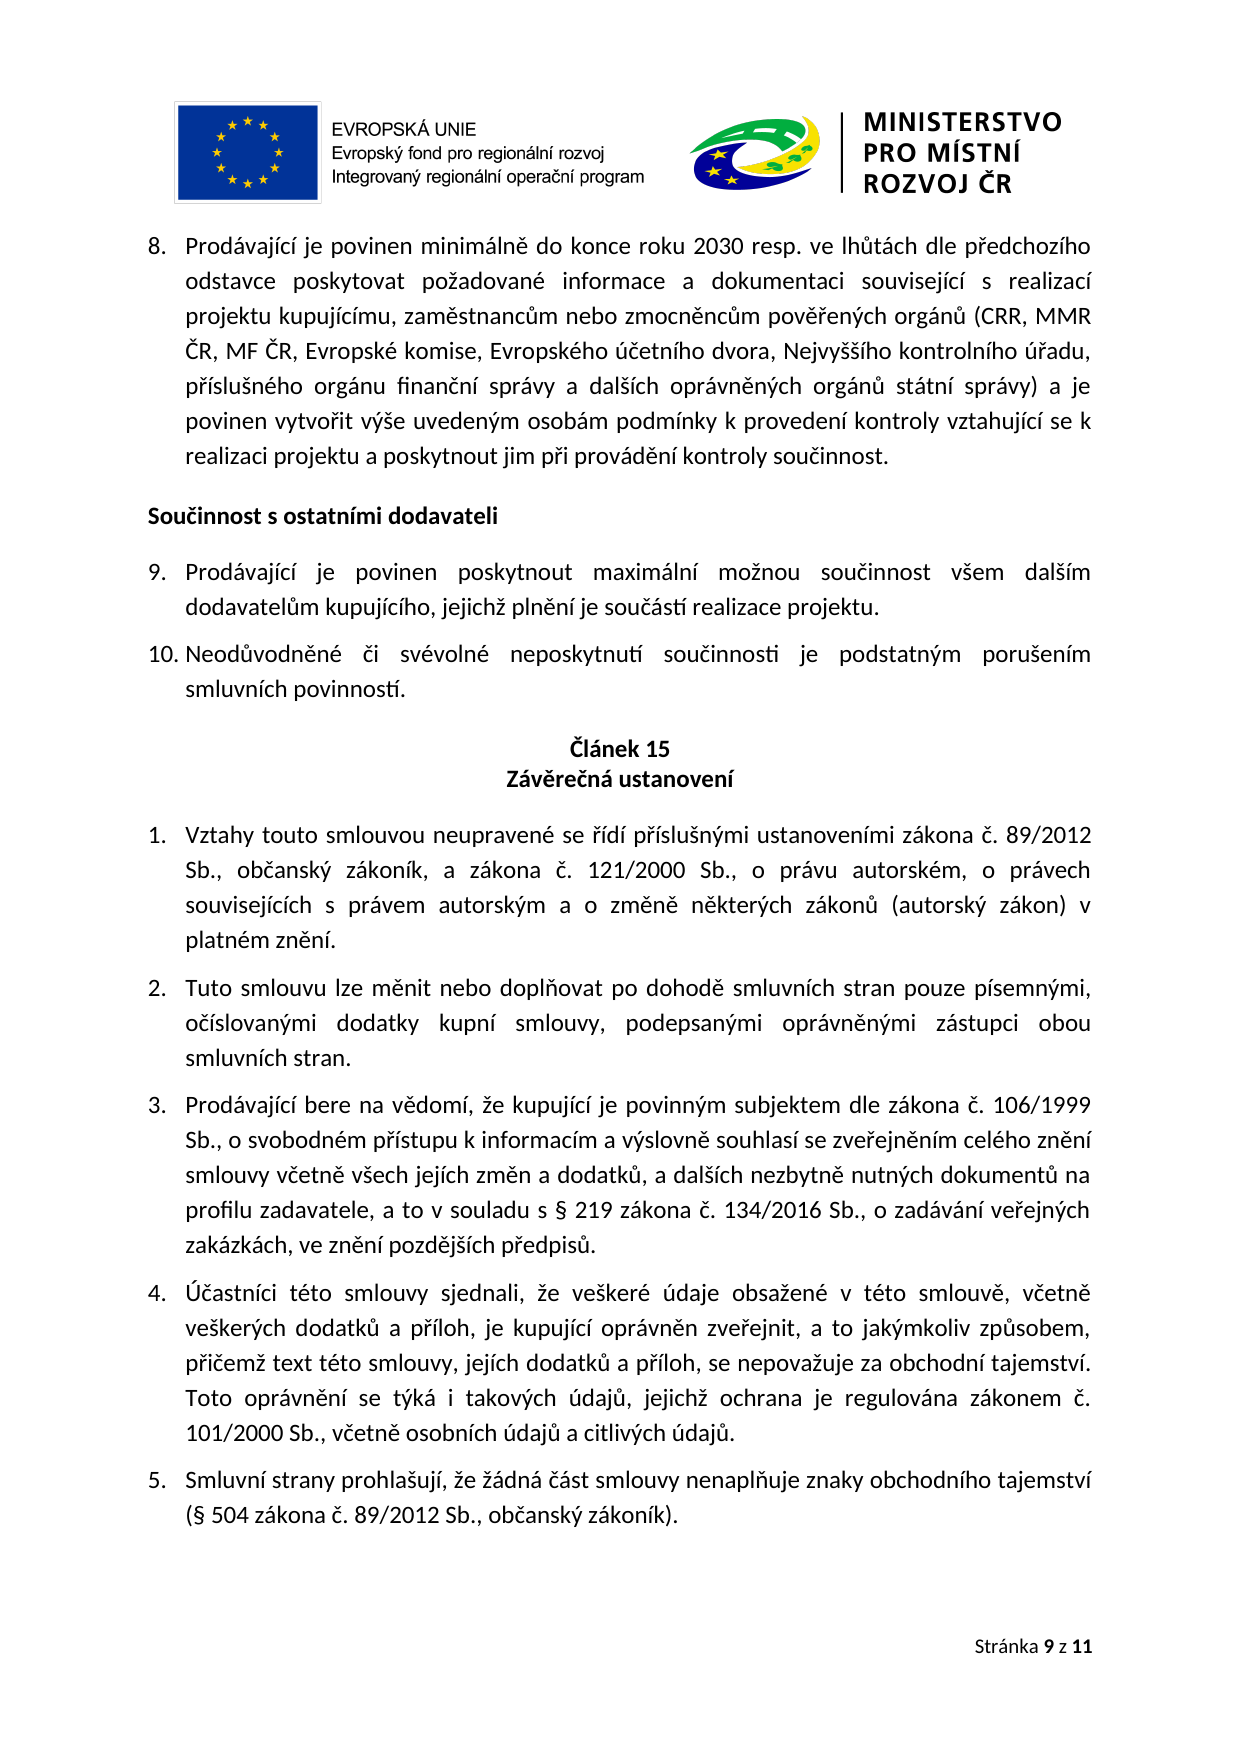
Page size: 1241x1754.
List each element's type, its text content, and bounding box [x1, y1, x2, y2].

list Neodůvodněné či svévolné neposkytnutí součinnosti je podstatným porušením smluvních povinností. [148, 638, 1092, 704]
list Smluvní strany prohlašují, že žádná část smlouvy nenaplňuje znaky obchodního tajemství (§ 504 zákona č. 89/2012 Sb., občanský zákoník). [148, 1464, 1092, 1530]
subtitle Závěrečná ustanovení [148, 764, 1092, 794]
text Součinnost s ostatními dodavateli [148, 500, 1092, 531]
list Prodávající je povinen poskytnout maximální možnou součinnost všem dalším dodavatelům kupujícího, jejichž plnění je součástí realizace projektu. [148, 556, 1092, 621]
list Vztahy touto smlouvou neupravené se řídí příslušnými ustanoveními zákona č. 89/2012 Sb., občanský zákoník, a zákona č. 121/2000 Sb., o právu autorském, o právech souvisejících s právem autorským a o změně některých zákonů (autorský zákon) v platném znění. [148, 819, 1092, 955]
text Článek 15 [148, 733, 1092, 764]
picture [147, 73, 1092, 231]
list Prodávající je povinen minimálně do konce roku 2030 resp. ve lhůtách dle předchozího odstavce poskytovat požadované informace a dokumentaci související s realizací projektu kupujícímu, zaměstnancům nebo zmocněncům pověřených orgánů (CRR, MMR ČR, MF ČR, Evropské komise, Evropského účetního dvora, Nejvyššího kontrolního úřadu, příslušného orgánu finanční správy a dalších oprávněných orgánů státní správy) a je povinen vytvořit výše uvedeným osobám podmínky k provedení kontroly vztahující se k realizaci projektu a poskytnout jim při provádění kontroly součinnost. [148, 231, 1092, 471]
list Prodávající bere na vědomí, že kupující je povinným subjektem dle zákona č. 106/1999 Sb., o svobodném přístupu k informacím a výslovně souhlasí se zveřejněním celého znění smlouvy včetně všech jejích změn a dodatků, a dalších nezbytně nutných dokumentů na profilu zadavatele, a to v souladu s § 219 zákona č. 134/2016 Sb., o zadávání veřejných zakázkách, ve znění pozdějších předpisů. [148, 1089, 1092, 1260]
list Účastníci této smlouvy sjednali, že veškeré údaje obsažené v této smlouvě, včetně veškerých dodatků a příloh, je kupující oprávněn zveřejnit, a to jakýmkoliv způsobem, přičemž text této smlouvy, jejích dodatků a příloh, se nepovažuje za obchodní tajemství. Toto oprávnění se týká i takových údajů, jejichž ochrana je regulována zákonem č. 101/2000 Sb., včetně osobních údajů a citlivých údajů. [148, 1277, 1092, 1447]
list Tuto smlouvu lze měnit nebo doplňovat po dohodě smluvních stran pouze písemnými, očíslovanými dodatky kupní smlouvy, podepsanými oprávněnými zástupci obou smluvních stran. [148, 972, 1092, 1072]
